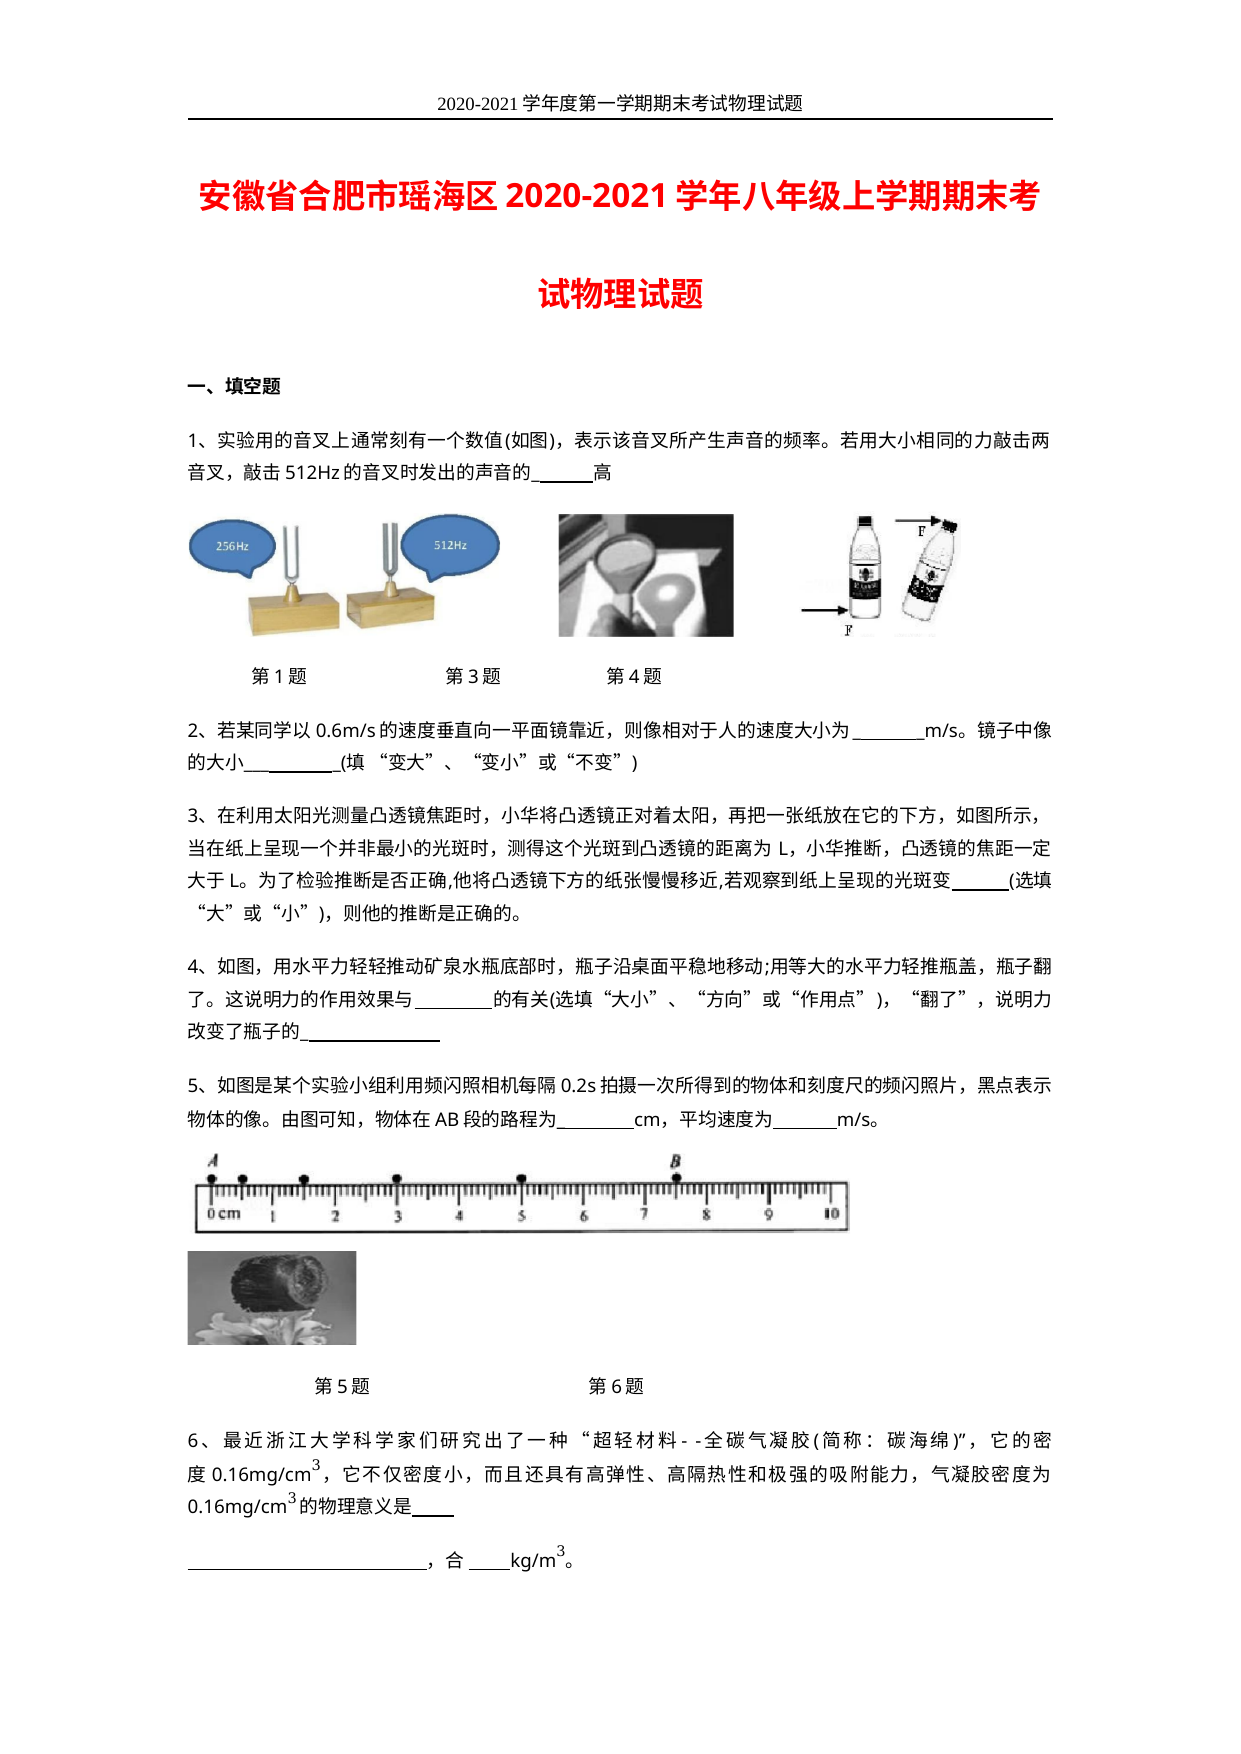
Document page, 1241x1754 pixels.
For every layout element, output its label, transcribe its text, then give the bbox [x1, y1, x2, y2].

text 3、在利用太阳光测量凸透镜焦距时，小华将凸透镜正对着太阳，再把一张纸放在它的下方，如图所示，当在纸上呈现一个并非最小的光斑时，测得这个光斑到凸透镜的距离为L，小华推断，凸透镜的焦距一定大于L。为了检验推断是否正确,他将凸透镜下方的纸张慢慢移近,若观察到纸上呈现的光斑变 (选填“大”或“小”)，则他的推断是正确的。 [187, 798, 1053, 928]
text 1、实验用的音叉上通常刻有一个数值(如图)，表示该音叉所产生声音的频率。若用大小相同的力敲击两音叉，敲击512Hz的音叉时发出的声音的_ 高 [187, 423, 1053, 488]
text 6、最近浙江大学科学家们研究出了一种“超轻材料- -全碳气凝胶(简称：碳海绵)”，它的密度0.16mg/cm3，它不仅密度小，而且还具有高弹性、高隔热性和极强的吸附能力，气凝胶密度为0.16mg/cm3的物理意义是 [187, 1423, 1053, 1520]
text 第5题 第6题 [187, 1369, 1053, 1402]
text 一、填空题 [187, 369, 1053, 402]
text ，合 kg/m3。 [187, 1541, 1053, 1573]
picture [558, 514, 734, 637]
picture [792, 508, 961, 637]
picture [187, 513, 501, 637]
text 安徽省合肥市瑶海区2020-2021学年八年级上学期期末考试物理试题 [187, 162, 1053, 324]
text 5、如图是某个实验小组利用频闪照相机每隔0.2s拍摄一次所得到的物体和刻度尺的频闪照片，黑点表示物体的像。由图可知，物体在AB段的路程为_ cm，平均速度为 m/s。 [187, 1068, 1053, 1133]
text 第1题 第3题 第4题 [187, 659, 1053, 692]
picture [187, 1153, 851, 1234]
text 4、如图，用水平力轻轻推动矿泉水瓶底部时，瓶子沿桌面平稳地移动;用等大的水平力轻推瓶盖，瓶子翻了。这说明力的作用效果与 的有关(选填“大小”、“方向”或“作用点”)，“翻了”，说明力改变了瓶子的_ [187, 949, 1053, 1047]
picture [187, 1251, 357, 1345]
text 2、若某同学以0.6m/s的速度垂直向一平面镜靠近，则像相对于人的速度大小为_ _m/s。镜子中像的大小___ _(填 “变大”、“变小”或“不变”) [187, 713, 1053, 778]
